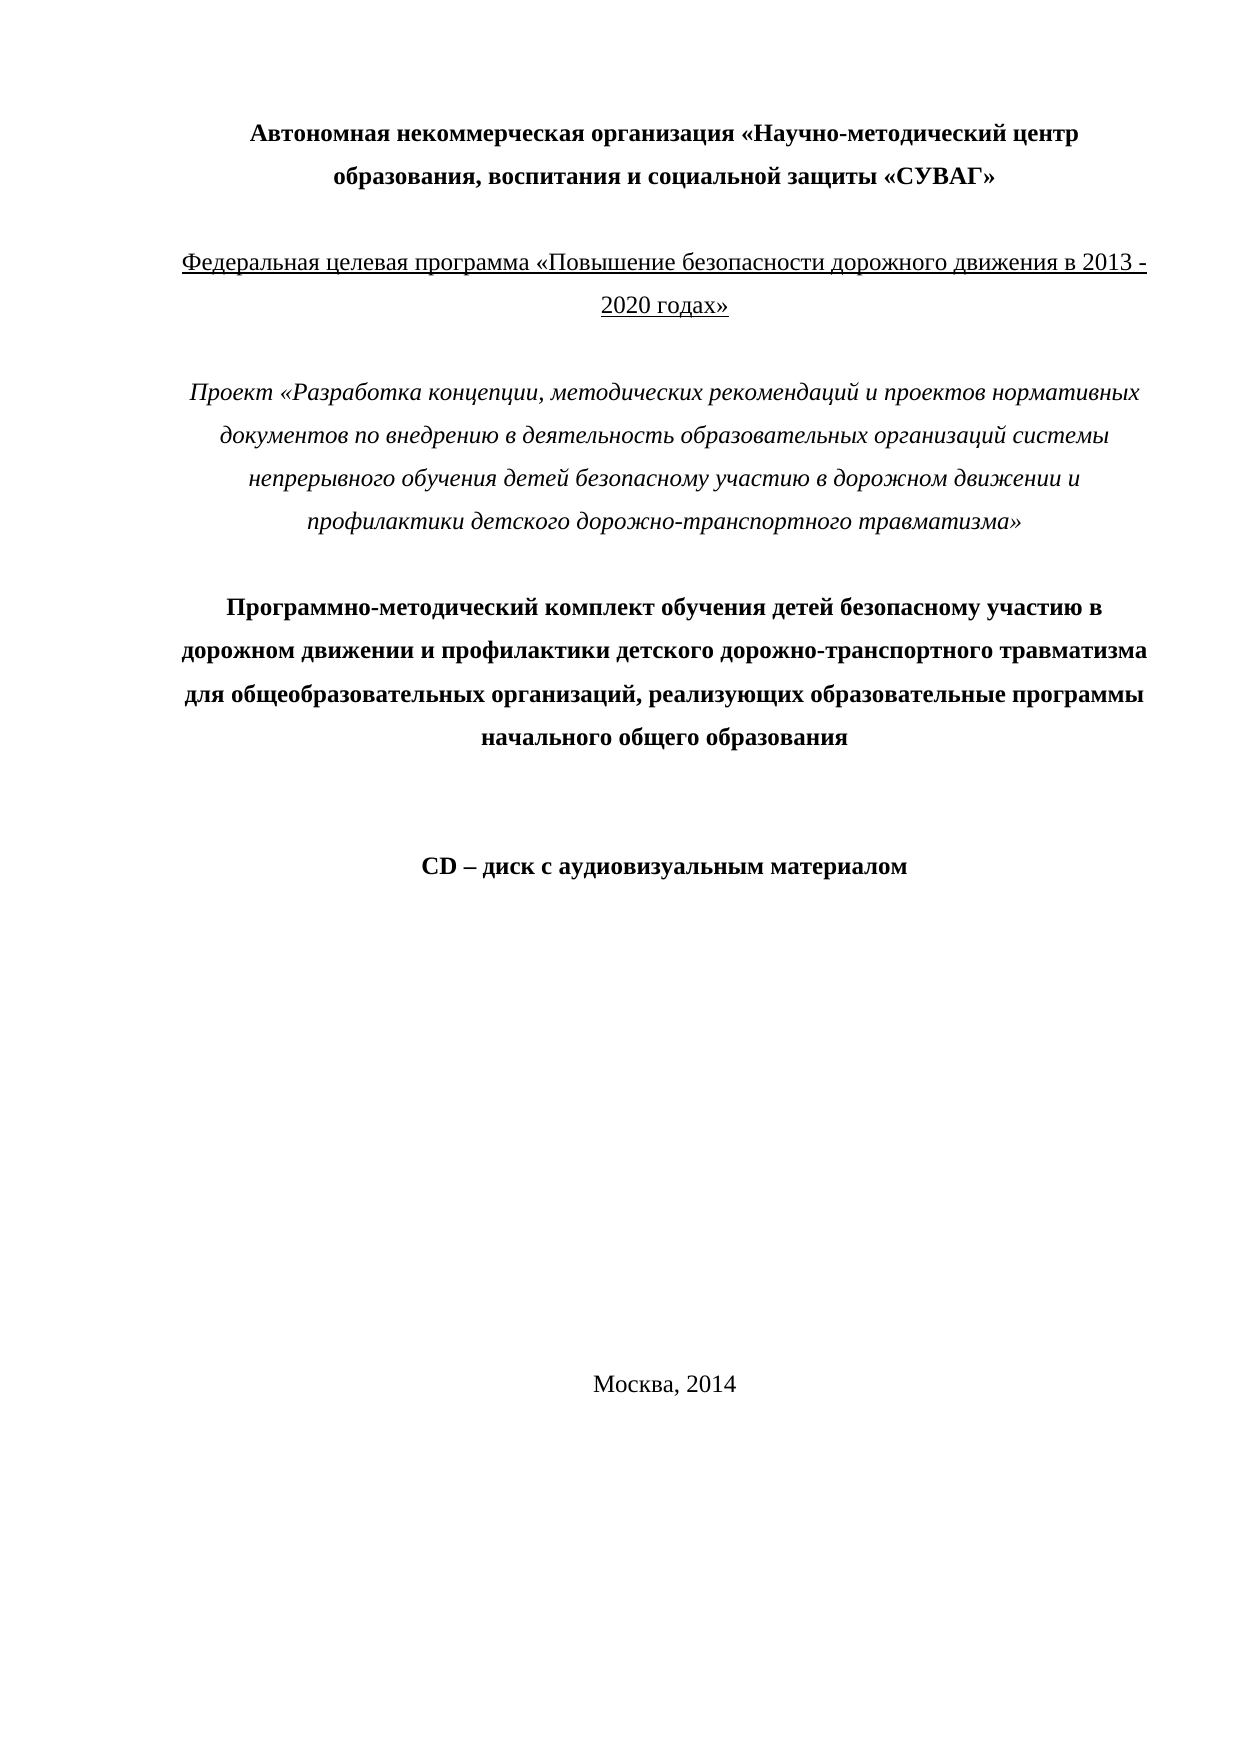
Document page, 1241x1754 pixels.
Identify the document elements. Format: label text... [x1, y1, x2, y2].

text CD – диск с аудиовизуальным материалом [177, 851, 1152, 880]
text Москва, 2014 [177, 1369, 1152, 1397]
text Автономная некоммерческая организация «Научно-методический центр образования, воспитания и социальной защиты «СУВАГ» [177, 118, 1152, 190]
text Проект «Разработка концепции, методических рекомендаций и проектов нормативных документов по внедрению в деятельность образовательных организаций системы непрерывного обучения детей безопасному участию в дорожном движении и профилактики детского дорожно-транспортного травматизма» [177, 377, 1152, 535]
text Федеральная целевая программа «Повышение безопасности дорожного движения в 2013 - 2020 годах» [177, 247, 1152, 319]
text Программно-методический комплект обучения детей безопасному участию в дорожном движении и профилактики детского дорожно-транспортного травматизма для общеобразовательных организаций, реализующих образовательные программы начального общего образования [177, 592, 1152, 751]
